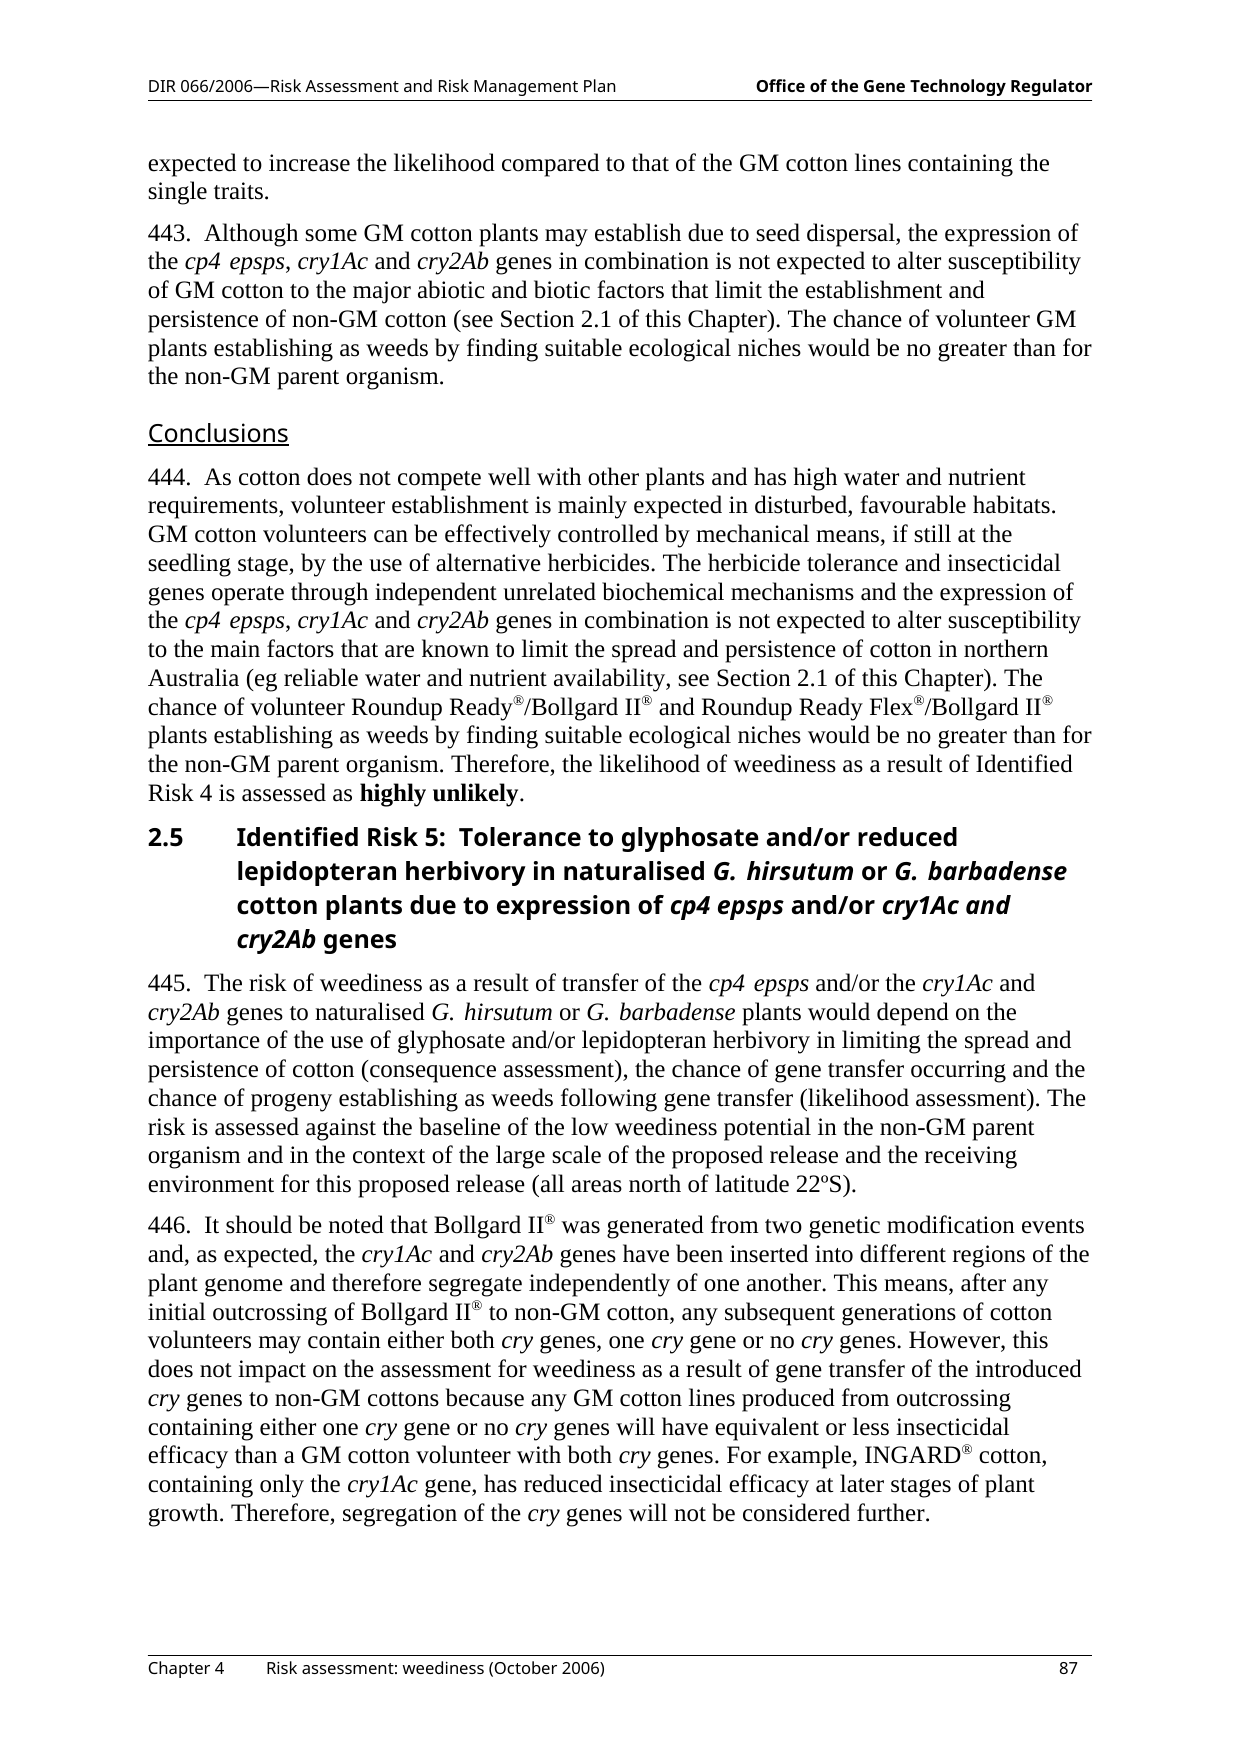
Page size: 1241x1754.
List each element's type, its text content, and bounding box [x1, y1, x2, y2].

list Although some GM cotton plants may establish due to seed dispersal, the expression of the cp4 epsps, cry1Ac and cry2Ab genes in combination is not expected to alter susceptibility of GM cotton to the major abiotic and biotic factors that limit the establishment and persistence of non-GM cotton (see Section 2.1 of this Chapter). The chance of volunteer GM plants establishing as weeds by finding suitable ecological niches would be no greater than for the non-GM parent organism. [148, 218, 1092, 390]
subtitle Conclusions [148, 415, 1092, 449]
list As cotton does not compete well with other plants and has high water and nutrient requirements, volunteer establishment is mainly expected in disturbed, favourable habitats. GM cotton volunteers can be effectively controlled by mechanical means, if still at the seedling stage, by the use of alternative herbicides. The herbicide tolerance and insecticidal genes operate through independent unrelated biochemical mechanisms and the expression of the cp4 epsps, cry1Ac and cry2Ab genes in combination is not expected to alter susceptibility to the main factors that are known to limit the spread and persistence of cotton in northern Australia (eg reliable water and nutrient availability, see Section 2.1 of this Chapter). The chance of volunteer Roundup Ready®/Bollgard II® and Roundup Ready Flex®/Bollgard II® plants establishing as weeds by finding suitable ecological niches would be no greater than for the non-GM parent organism. Therefore, the likelihood of weediness as a result of Identified Risk 4 is assessed as highly unlikely. [148, 462, 1092, 807]
list It should be noted that Bollgard II® was generated from two genetic modification events and, as expected, the cry1Ac and cry2Ab genes have been inserted into different regions of the plant genome and therefore segregate independently of one another. This means, after any initial outcrossing of Bollgard II® to non-GM cotton, any subsequent generations of cotton volunteers may contain either both cry genes, one cry gene or no cry genes. However, this does not impact on the assessment for weediness as a result of gene transfer of the introduced cry genes to non-GM cottons because any GM cotton lines produced from outcrossing containing either one cry gene or no cry genes will have equivalent or less insecticidal efficacy than a GM cotton volunteer with both cry genes. For example, INGARD® cotton, containing only the cry1Ac gene, has reduced insecticidal efficacy at later stages of plant growth. Therefore, segregation of the cry genes will not be considered further. [148, 1211, 1092, 1527]
subtitle 2.5 Identified Risk 5: Tolerance to glyphosate and/or reduced lepidopteran herbivory in naturalised G. hirsutum or G. barbadense cotton plants due to expression of cp4 epsps and/or cry1Ac and cry2Ab genes [148, 819, 1092, 956]
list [148, 148, 1092, 205]
list The risk of weediness as a result of transfer of the cp4 epsps and/or the cry1Ac and cry2Ab genes to naturalised G. hirsutum or G. barbadense plants would depend on the importance of the use of glyphosate and/or lepidopteran herbivory in limiting the spread and persistence of cotton (consequence assessment), the chance of gene transfer occurring and the chance of progeny establishing as weeds following gene transfer (likelihood assessment). The risk is assessed against the baseline of the low weediness potential in the non-GM parent organism and in the context of the large scale of the proposed release and the receiving environment for this proposed release (all areas north of latitude 22ºS). [148, 968, 1092, 1198]
